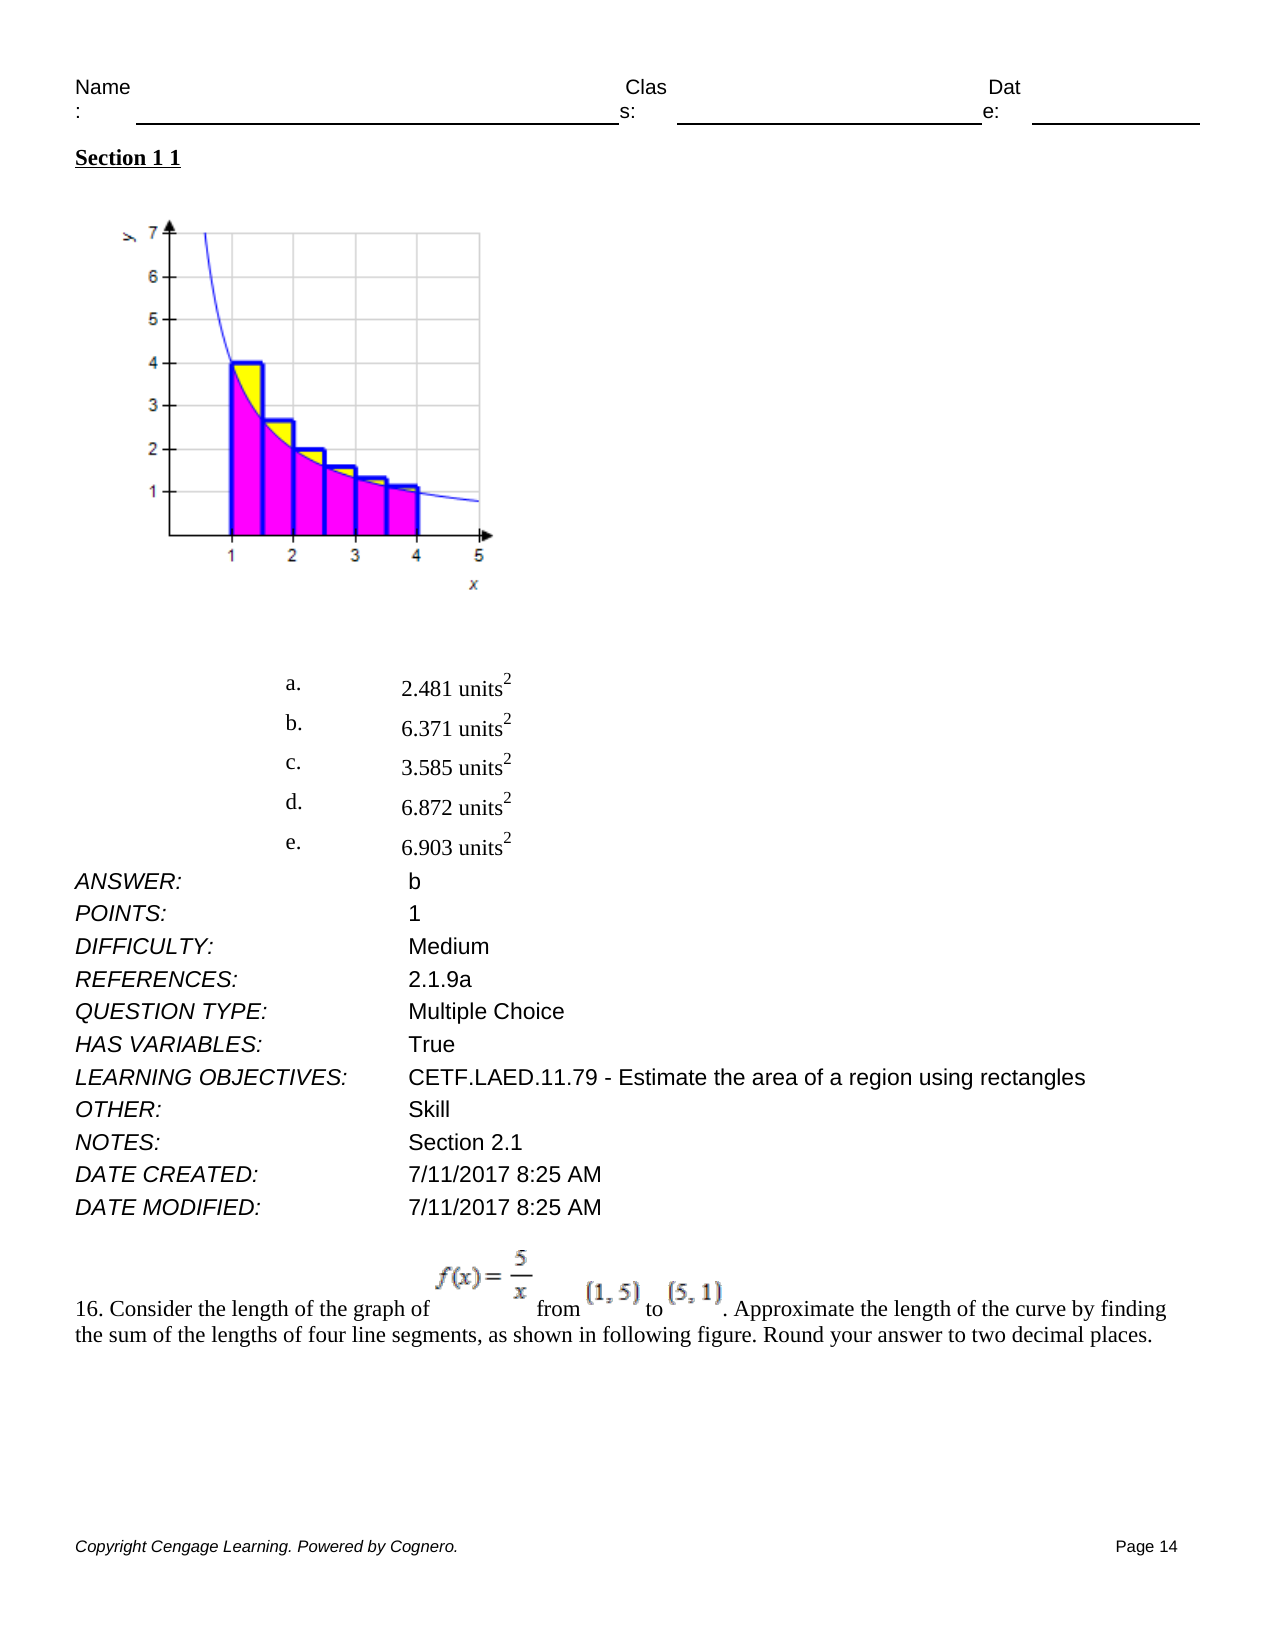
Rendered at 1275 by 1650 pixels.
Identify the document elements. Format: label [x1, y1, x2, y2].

picture [75, 189, 526, 640]
picture [586, 1281, 640, 1316]
picture [435, 1250, 536, 1316]
table_header [75, 189, 1200, 1223]
picture [668, 1281, 722, 1316]
table_header [75, 1250, 1200, 1374]
